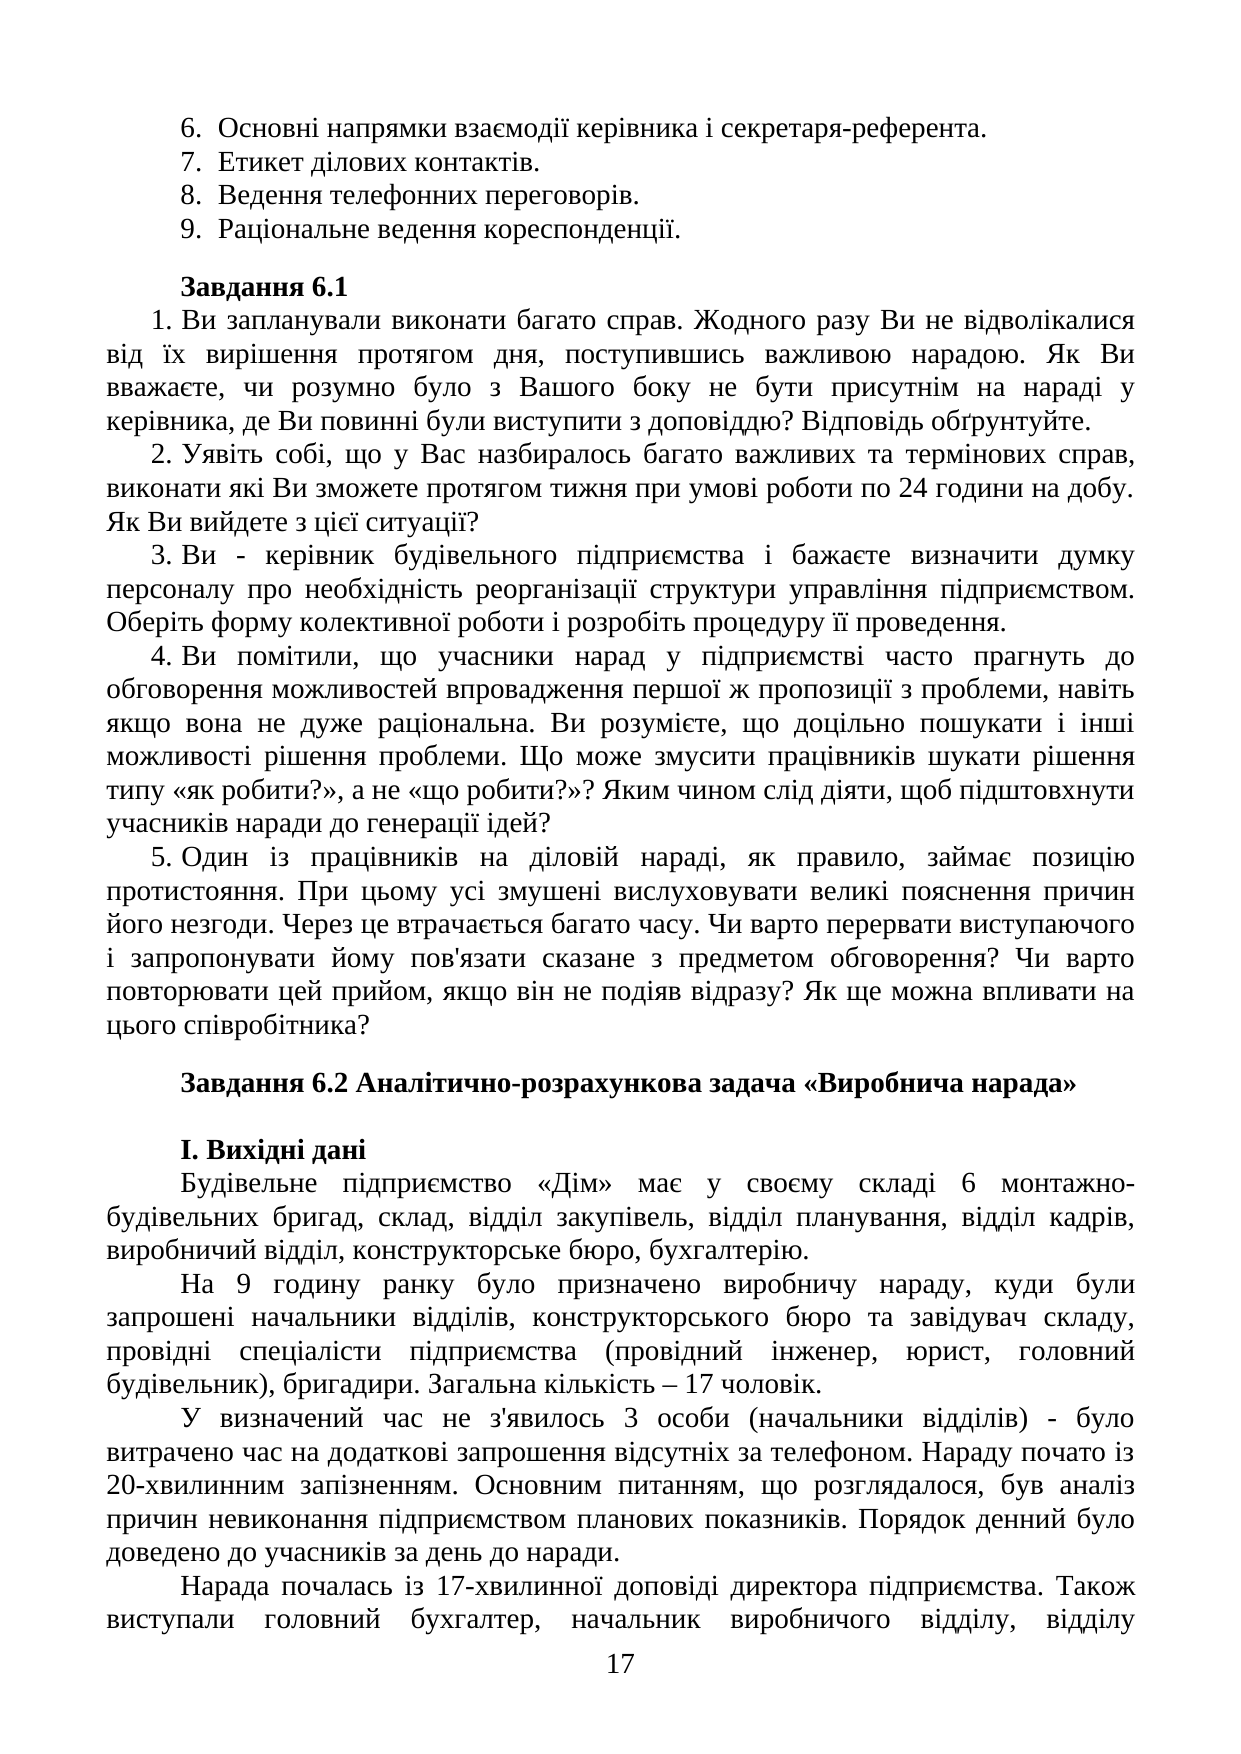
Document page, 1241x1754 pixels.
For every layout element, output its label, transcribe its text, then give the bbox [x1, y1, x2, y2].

list Ви - керівник будівельного підприємства і бажаєте визначити думку персоналу про необхідність реорганізації структури управління підприємством. Оберіть форму колективної роботи і розробіть процедуру її проведення. [106, 537, 1136, 638]
text Будівельне підприємство «Дім» має у своєму складі 6 монтажно-будівельних бригад, склад, відділ закупівель, відділ планування, відділ кадрів, виробничий відділ, конструкторське бюро, бухгалтерію. [106, 1165, 1136, 1266]
list Ви помітили, що учасники нарад у підприємстві часто прагнуть до обговорення можливостей впровадження першої ж пропозиції з проблеми, навіть якщо вона не дуже раціональна. Ви розумієте, що доцільно пошукати і інші можливості рішення проблеми. Що може змусити працівників шукати рішення типу «як робити?», а не «що робити?»? Яким чином слід діяти, щоб підштовхнути учасників наради до генерації ідей? [106, 638, 1136, 839]
subtitle Ведення телефонних переговорів. [180, 177, 1136, 211]
subtitle Основні напрямки взаємодії керівника і секретаря-референта. [180, 110, 1136, 144]
list Один із працівників на діловій нараді, як правило, займає позицію протистояння. При цьому усі змушені вислуховувати великі пояснення причин його незгоди. Через це втрачається багато часу. Чи варто перервати виступаючого і запропонувати йому пов'язати сказане з предметом обговорення? Чи варто повторювати цей прийом, якщо він не подіяв відразу? Як ще можна впливати на цього співробітника? [106, 839, 1136, 1040]
text У визначений час не з'явилось 3 особи (начальники відділів) - було витрачено час на додаткові запрошення відсутніх за телефоном. Нараду почато із 20-хвилинним запізненням. Основним питанням, що розглядалося, був аналіз причин невиконання підприємством планових показників. Порядок денний було доведено до учасників за день до наради. [106, 1400, 1136, 1568]
subtitle Завдання 6.2 Аналітично-розрахункова задача «Виробнича нарада» [180, 1065, 1136, 1098]
subtitle Завдання 6.1 [180, 269, 1136, 302]
subtitle Раціональне ведення кореспонденції. [180, 211, 1136, 244]
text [106, 1568, 1136, 1635]
list Уявіть собі, що у Вас назбиралось багато важливих та термінових справ, виконати які Ви зможете протягом тижня при умові роботи по 24 години на добу. Як Ви вийдете з цієї ситуації? [106, 437, 1136, 537]
text На 9 годину ранку було призначено виробничу нараду, куди були запрошені начальники відділів, конструкторського бюро та завідувач складу, провідні спеціалісти підприємства (провідний інженер, юрист, головний будівельник), бригадири. Загальна кількість – 17 чоловік. [106, 1266, 1136, 1400]
text I. Вихідні дані [106, 1132, 1136, 1165]
list Ви запланували виконати багато справ. Жодного разу Ви не відволікалися від їх вирішення протягом дня, поступившись важливою нарадою. Як Ви вважаєте, чи розумно було з Вашого боку не бути присутнім на нараді у керівника, де Ви повинні були виступити з доповіддю? Відповідь обґрунтуйте. [106, 302, 1136, 437]
subtitle Етикет ділових контактів. [180, 144, 1136, 177]
